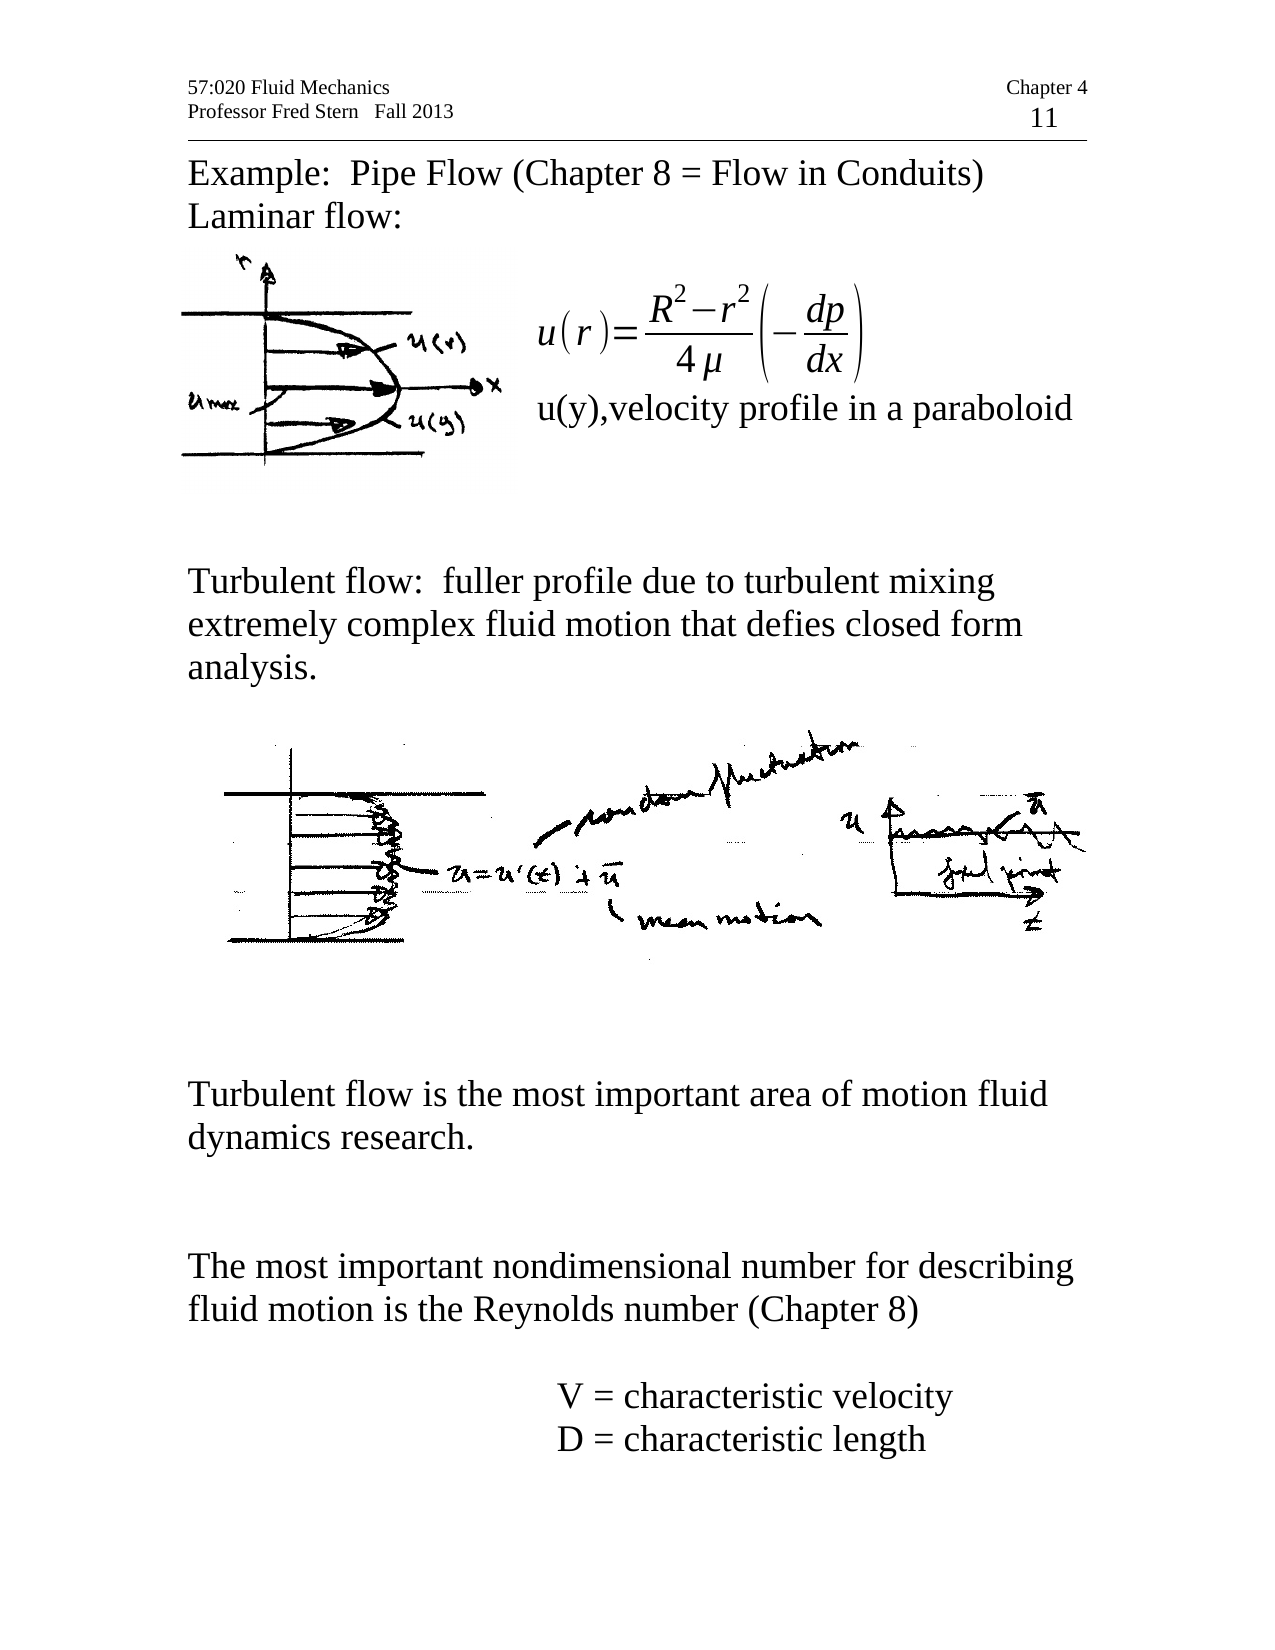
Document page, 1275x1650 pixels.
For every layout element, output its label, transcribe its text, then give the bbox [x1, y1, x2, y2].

text Turbulent flow is the most important area of motion fluid dynamics research. [187, 1071, 1087, 1157]
picture [187, 730, 1088, 985]
text The most important nondimensional number for describing fluid motion is the Reynolds number (Chapter 8) [187, 1244, 1087, 1330]
picture [181, 247, 519, 494]
text u(y),velocity profile in a paraboloid [519, 386, 1087, 429]
text Turbulent flow: fuller profile due to turbulent mixing extremely complex fluid motion that defies closed form analysis. [187, 558, 1087, 687]
text Laminar flow: [187, 193, 1087, 236]
text Example: Pipe Flow (Chapter 8 = Flow in Conduits) [187, 150, 1087, 193]
